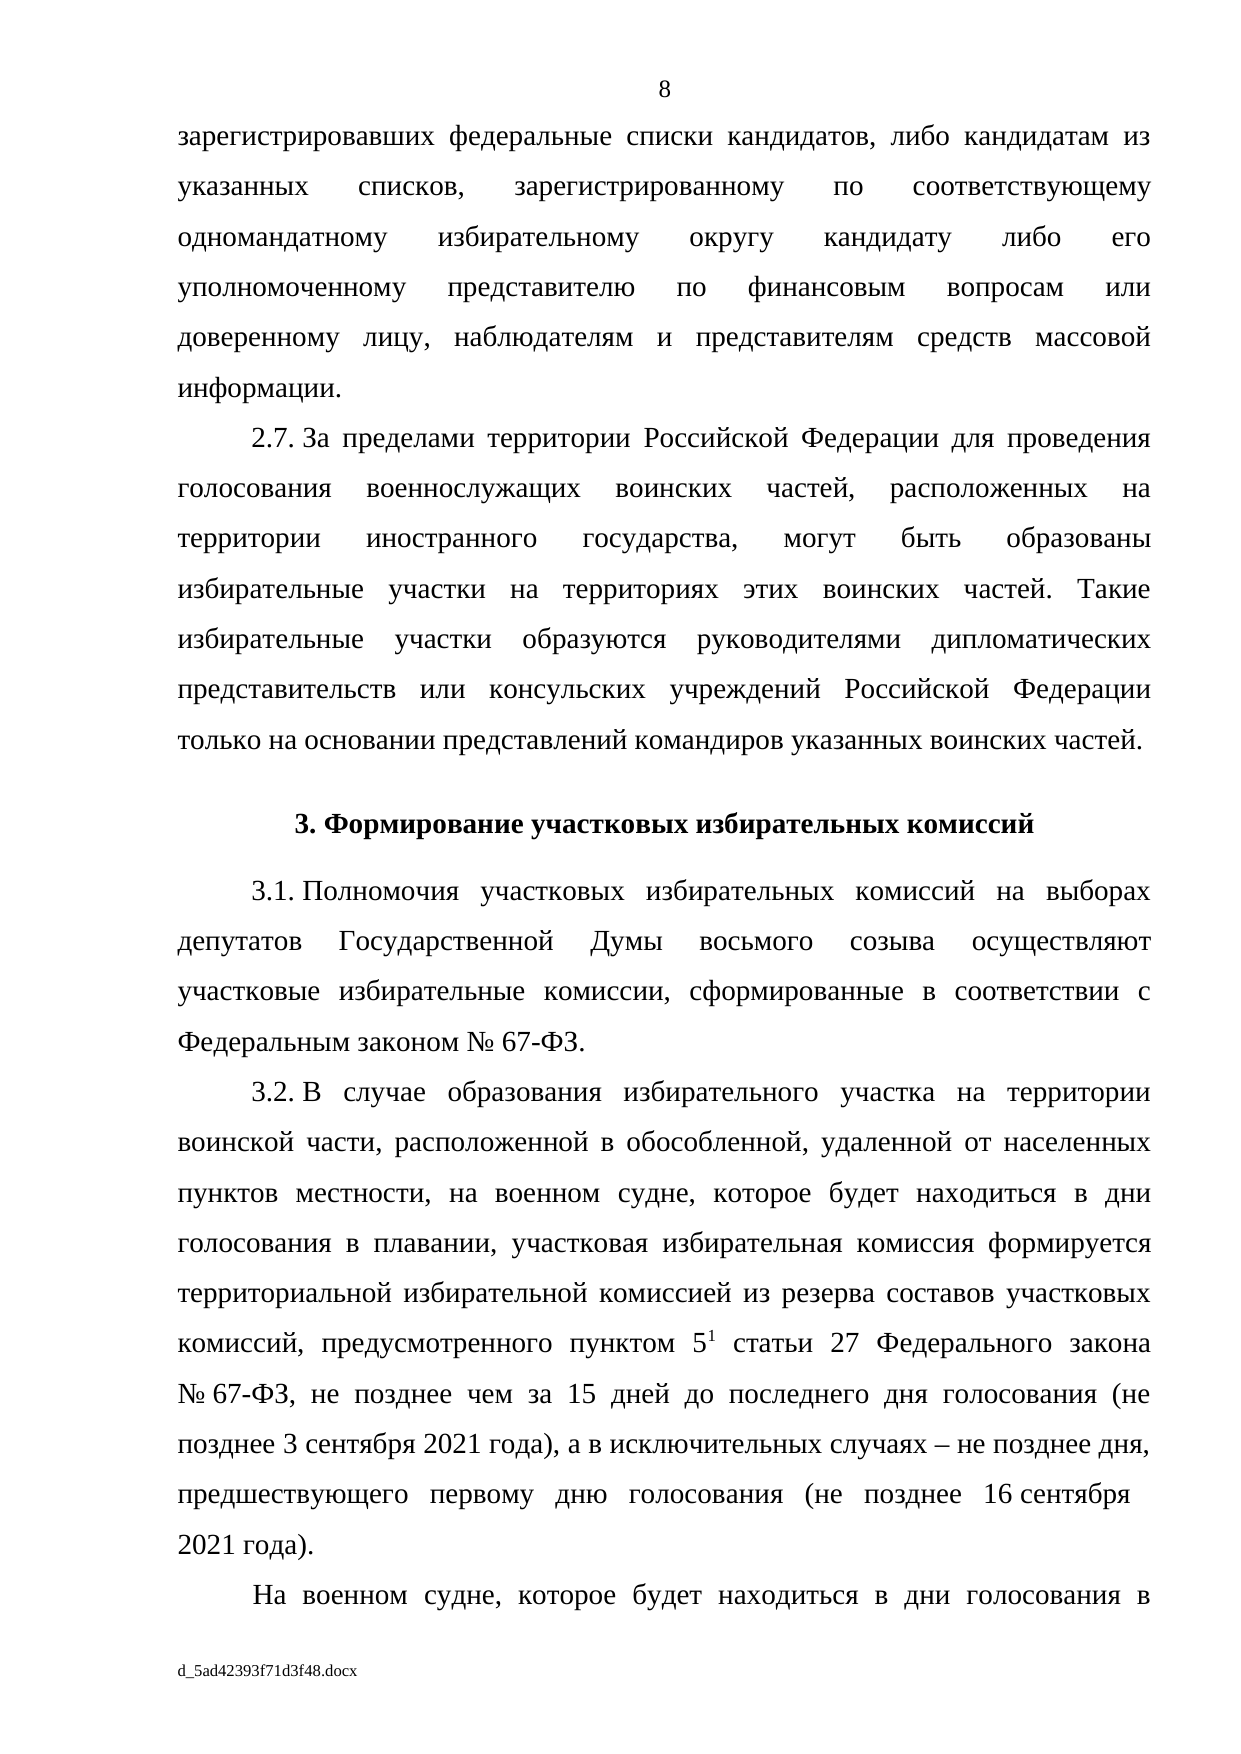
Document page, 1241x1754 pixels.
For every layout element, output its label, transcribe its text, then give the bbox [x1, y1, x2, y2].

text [177, 1577, 1152, 1611]
text 3.2. В случае образования избирательного участка на территории воинской части, расположенной в обособленной, удаленной от населенных пунктов местности, на военном судне, которое будет находиться в дни голосования в плавании, участковая избирательная комиссия формируется территориальной избирательной комиссией из резерва составов участковых комиссий, предусмотренного пунктом 51 статьи 27 Федерального закона № 67-ФЗ, не позднее чем за 15 дней до последнего дня голосования (не позднее 3 сентября 2021 года), а в исключительных случаях – не позднее дня, предшествующего первому дню голосования (не позднее 16 сентября 2021 года). [177, 1074, 1152, 1560]
text 3. Формирование участковых избирательных комиссий [177, 806, 1152, 839]
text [177, 118, 1152, 403]
text 2.7. За пределами территории Российской Федерации для проведения голосования военнослужащих воинских частей, расположенных на территории иностранного государства, могут быть образованы избирательные участки на территориях этих воинских частей. Такие избирательные участки образуются руководителями дипломатических представительств или консульских учреждений Российской Федерации только на основании представлений командиров указанных воинских частей. [177, 420, 1152, 755]
text 3.1. Полномочия участковых избирательных комиссий на выборах депутатов Государственной Думы восьмого созыва осуществляют участковые избирательные комиссии, сформированные в соответствии с Федеральным законом № 67-ФЗ. [177, 873, 1152, 1057]
